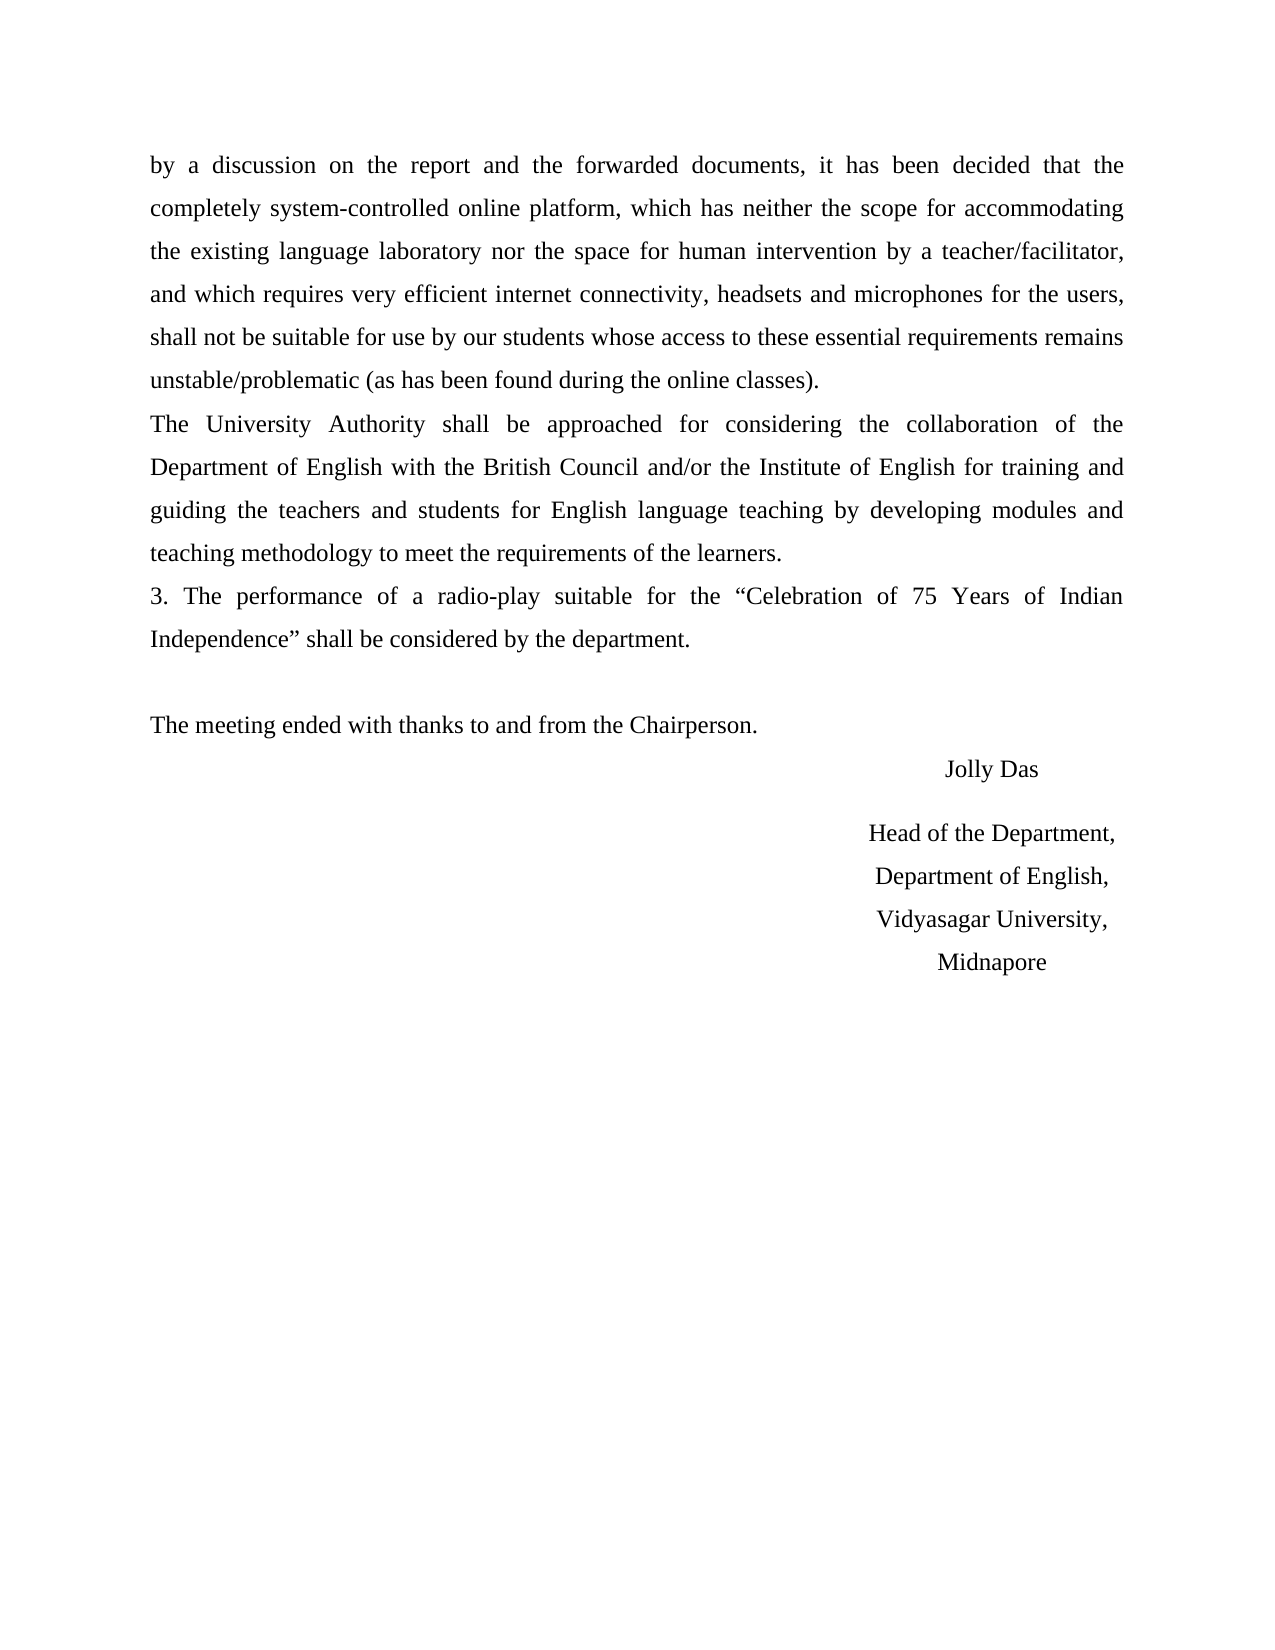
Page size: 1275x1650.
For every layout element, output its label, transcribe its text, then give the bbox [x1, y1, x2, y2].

text Jolly Das [859, 754, 1125, 782]
text Department of English, [859, 861, 1125, 889]
text The meeting ended with thanks to and from the Chairperson. [150, 711, 1125, 739]
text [150, 150, 1125, 394]
text The University Authority shall be approached for considering the collaboration of the Department of English with the British Council and/or the Institute of English for training and guiding the teachers and students for English language teaching by developing modules and teaching methodology to meet the requirements of the learners. [150, 409, 1125, 567]
text Head of the Department, [859, 818, 1125, 846]
text 3. The performance of a radio-play suitable for the “Celebration of 75 Years of Indian Independence” shall be considered by the department. [150, 581, 1125, 653]
text Vidyasagar University, [859, 904, 1125, 933]
text Midnapore [859, 947, 1125, 976]
